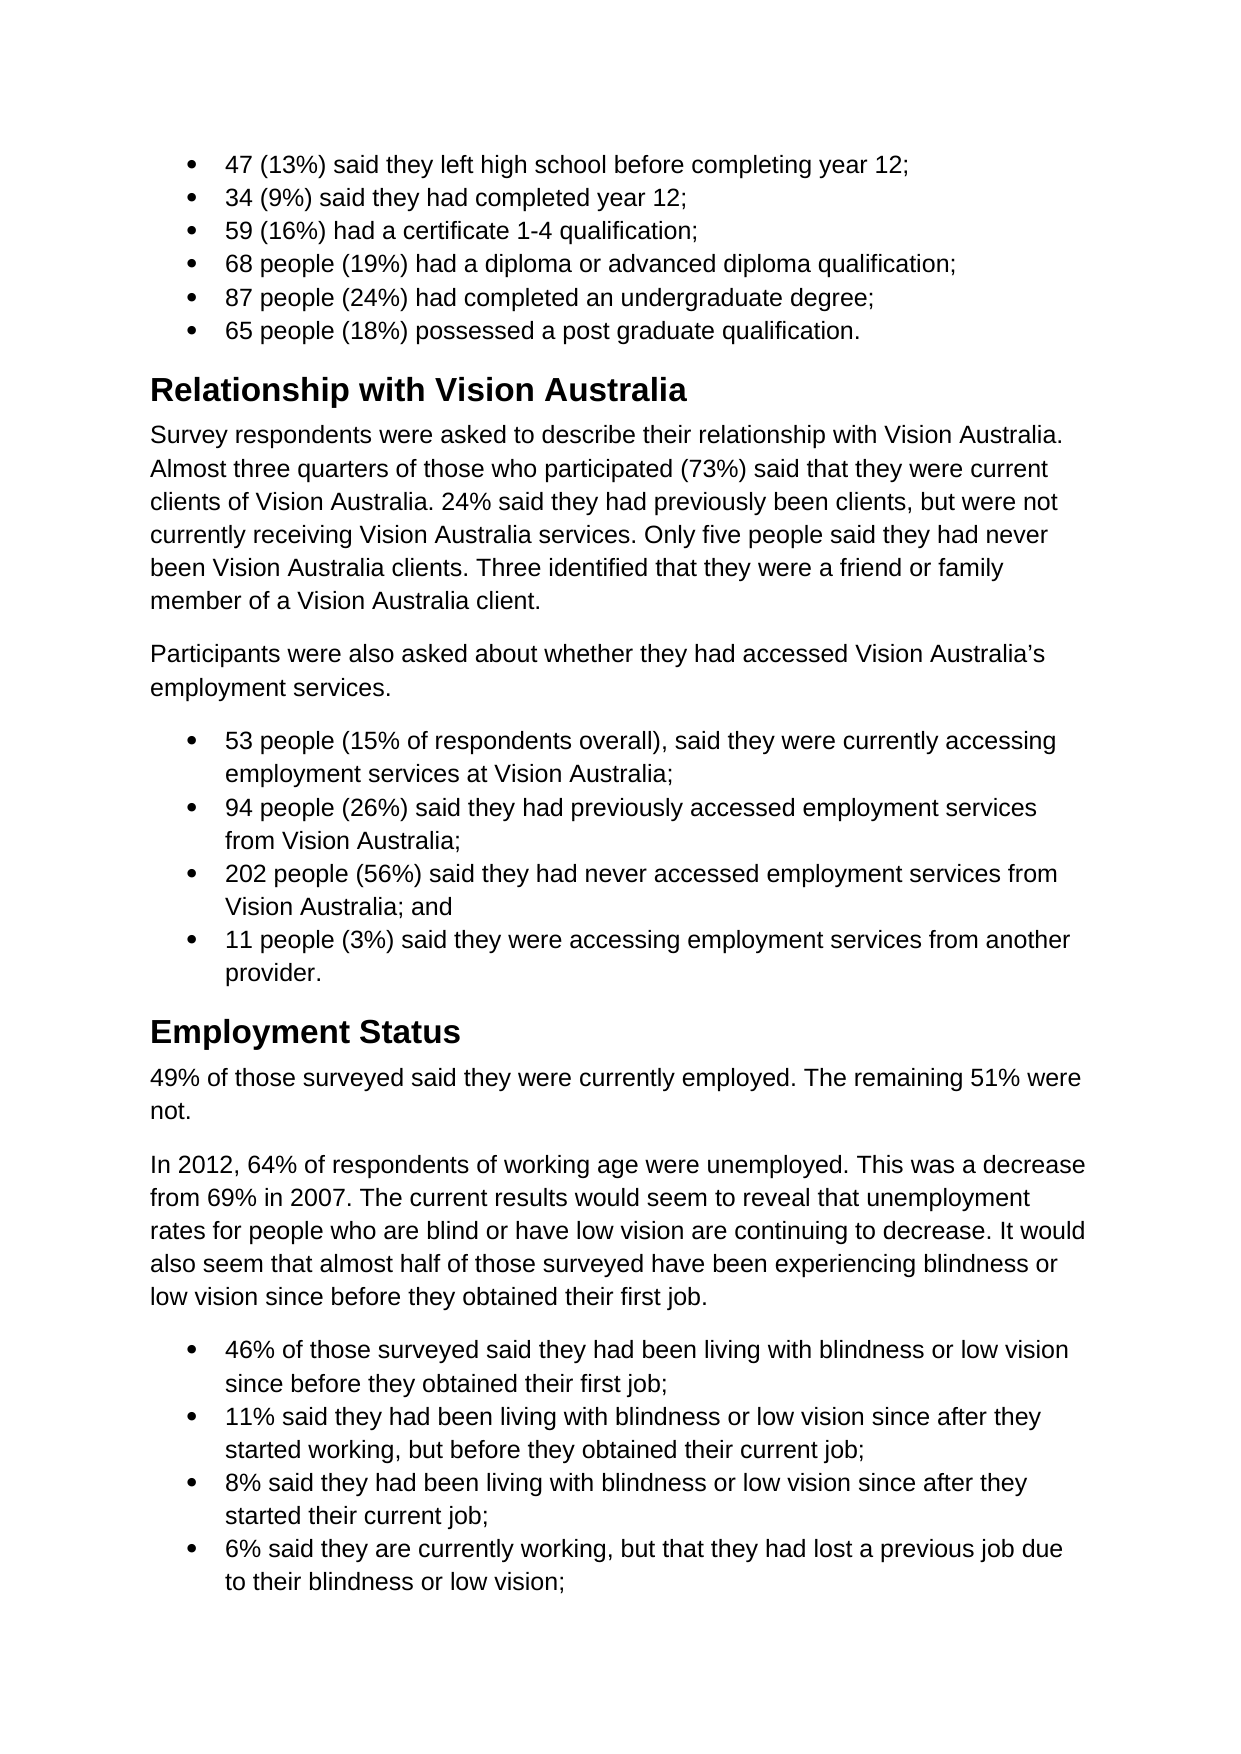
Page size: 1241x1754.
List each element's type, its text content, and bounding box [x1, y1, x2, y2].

subtitle Employment Status [150, 1012, 1090, 1050]
list 59 (16%) had a certificate 1-4 qualification; [187, 216, 1090, 245]
list 53 people (15% of respondents overall), said they were currently accessing employment services at Vision Australia; [187, 726, 1090, 788]
list 94 people (26%) said they had previously accessed employment services from Vision Australia; [187, 792, 1090, 854]
list 47 (13%) said they left high school before completing year 12; [187, 150, 1090, 179]
list 34 (9%) said they had completed year 12; [187, 183, 1090, 212]
subtitle Relationship with Vision Australia [150, 369, 1090, 408]
list 202 people (56%) said they had never accessed employment services from Vision Australia; and [187, 859, 1090, 921]
list 68 people (19%) had a diploma or advanced diploma qualification; [187, 249, 1090, 278]
list 46% of those surveyed said they had been living with blindness or low vision since before they obtained their first job; [187, 1336, 1090, 1397]
text In 2012, 64% of respondents of working age were unemployed. This was a decrease from 69% in 2007. The current results would seem to reveal that unemployment rates for people who are blind or have low vision are continuing to decrease. It would also seem that almost half of those surveyed have been experiencing blindness or low vision since before they obtained their first job. [150, 1149, 1090, 1310]
text 49% of those surveyed said they were currently employed. The remaining 51% were not. [150, 1063, 1090, 1124]
list 6% said they are currently working, but that they had lost a previous job due to their blindness or low vision; [187, 1534, 1090, 1596]
list 8% said they had been living with blindness or low vision since after they started their current job; [187, 1468, 1090, 1530]
text Participants were also asked about whether they had accessed Vision Australia’s employment services. [150, 639, 1090, 701]
list 11 people (3%) said they were accessing employment services from another provider. [187, 925, 1090, 987]
text Survey respondents were asked to describe their relationship with Vision Australia. Almost three quarters of those who participated (73%) said that they were current clients of Vision Australia. 24% said they had previously been clients, but were not currently receiving Vision Australia services. Only five people said they had never been Vision Australia clients. Three identified that they were a friend or family member of a Vision Australia client. [150, 421, 1090, 614]
list 65 people (18%) possessed a post graduate qualification. [187, 316, 1090, 344]
list 87 people (24%) had completed an undergraduate degree; [187, 282, 1090, 311]
list 11% said they had been living with blindness or low vision since after they started working, but before they obtained their current job; [187, 1402, 1090, 1463]
